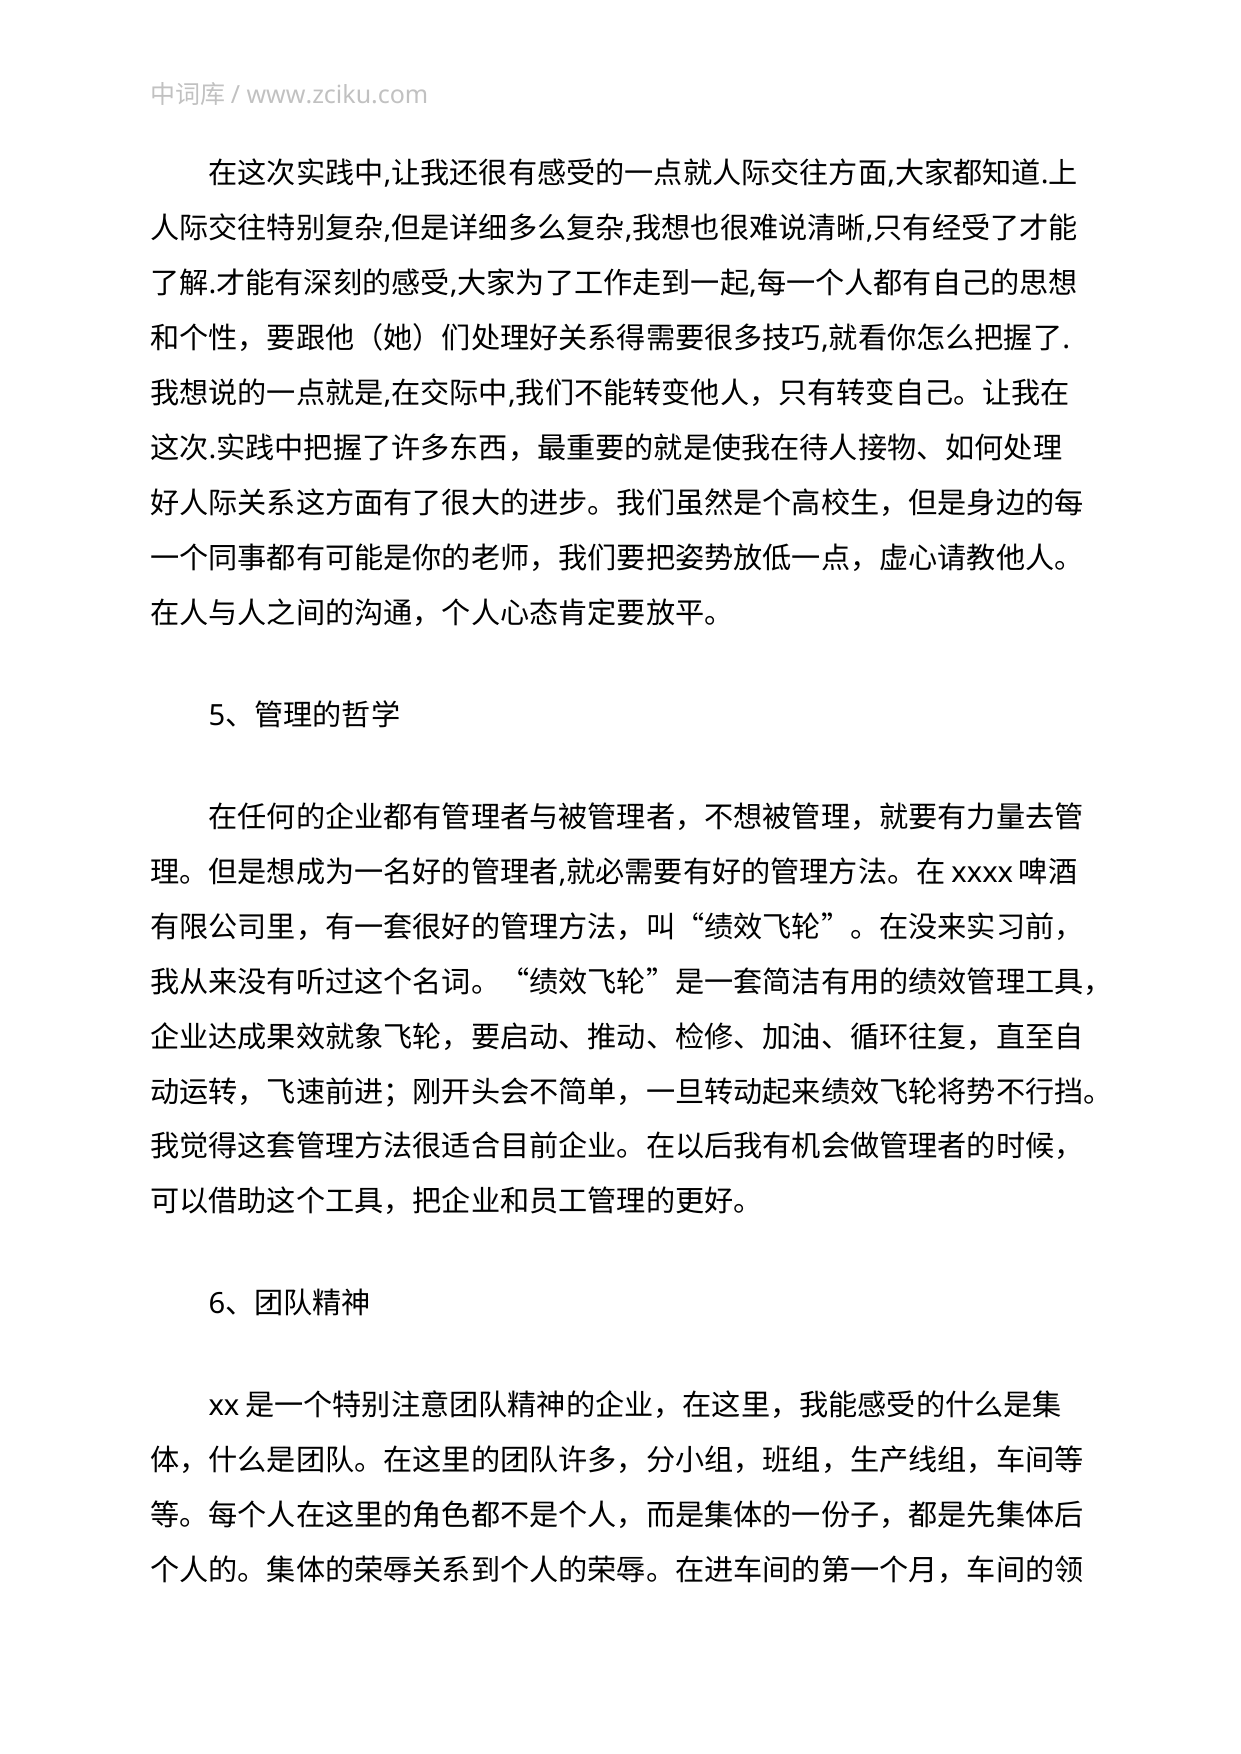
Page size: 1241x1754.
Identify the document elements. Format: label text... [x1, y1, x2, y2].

text 5、管理的哲学 [150, 692, 1090, 734]
text 在这次实践中,让我还很有感受的一点就人际交往方面,大家都知道.上人际交往特别复杂,但是详细多么复杂,我想也很难说清晰,只有经受了才能了解.才能有深刻的感受,大家为了工作走到一起,每一个人都有自己的思想和个性，要跟他（她）们处理好关系得需要很多技巧,就看你怎么把握了.我想说的一点就是,在交际中,我们不能转变他人，只有转变自己。让我在这次.实践中把握了许多东西，最重要的就是使我在待人接物、如何处理好人际关系这方面有了很大的进步。我们虽然是个高校生，但是身边的每一个同事都有可能是你的老师，我们要把姿势放低一点，虚心请教他人。在人与人之间的沟通，个人心态肯定要放平。 [150, 150, 1090, 632]
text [150, 1382, 1090, 1589]
text 在任何的企业都有管理者与被管理者，不想被管理，就要有力量去管理。但是想成为一名好的管理者,就必需要有好的管理方法。在xxxx啤酒有限公司里，有一套很好的管理方法，叫“绩效飞轮”。在没来实习前，我从来没有听过这个名词。“绩效飞轮”是一套简洁有用的绩效管理工具，企业达成果效就象飞轮，要启动、推动、检修、加油、循环往复，直至自动运转，飞速前进；刚开头会不简单，一旦转动起来绩效飞轮将势不行挡。我觉得这套管理方法很适合目前企业。在以后我有机会做管理者的时候，可以借助这个工具，把企业和员工管理的更好。 [150, 793, 1090, 1220]
text 6、团队精神 [150, 1280, 1090, 1322]
